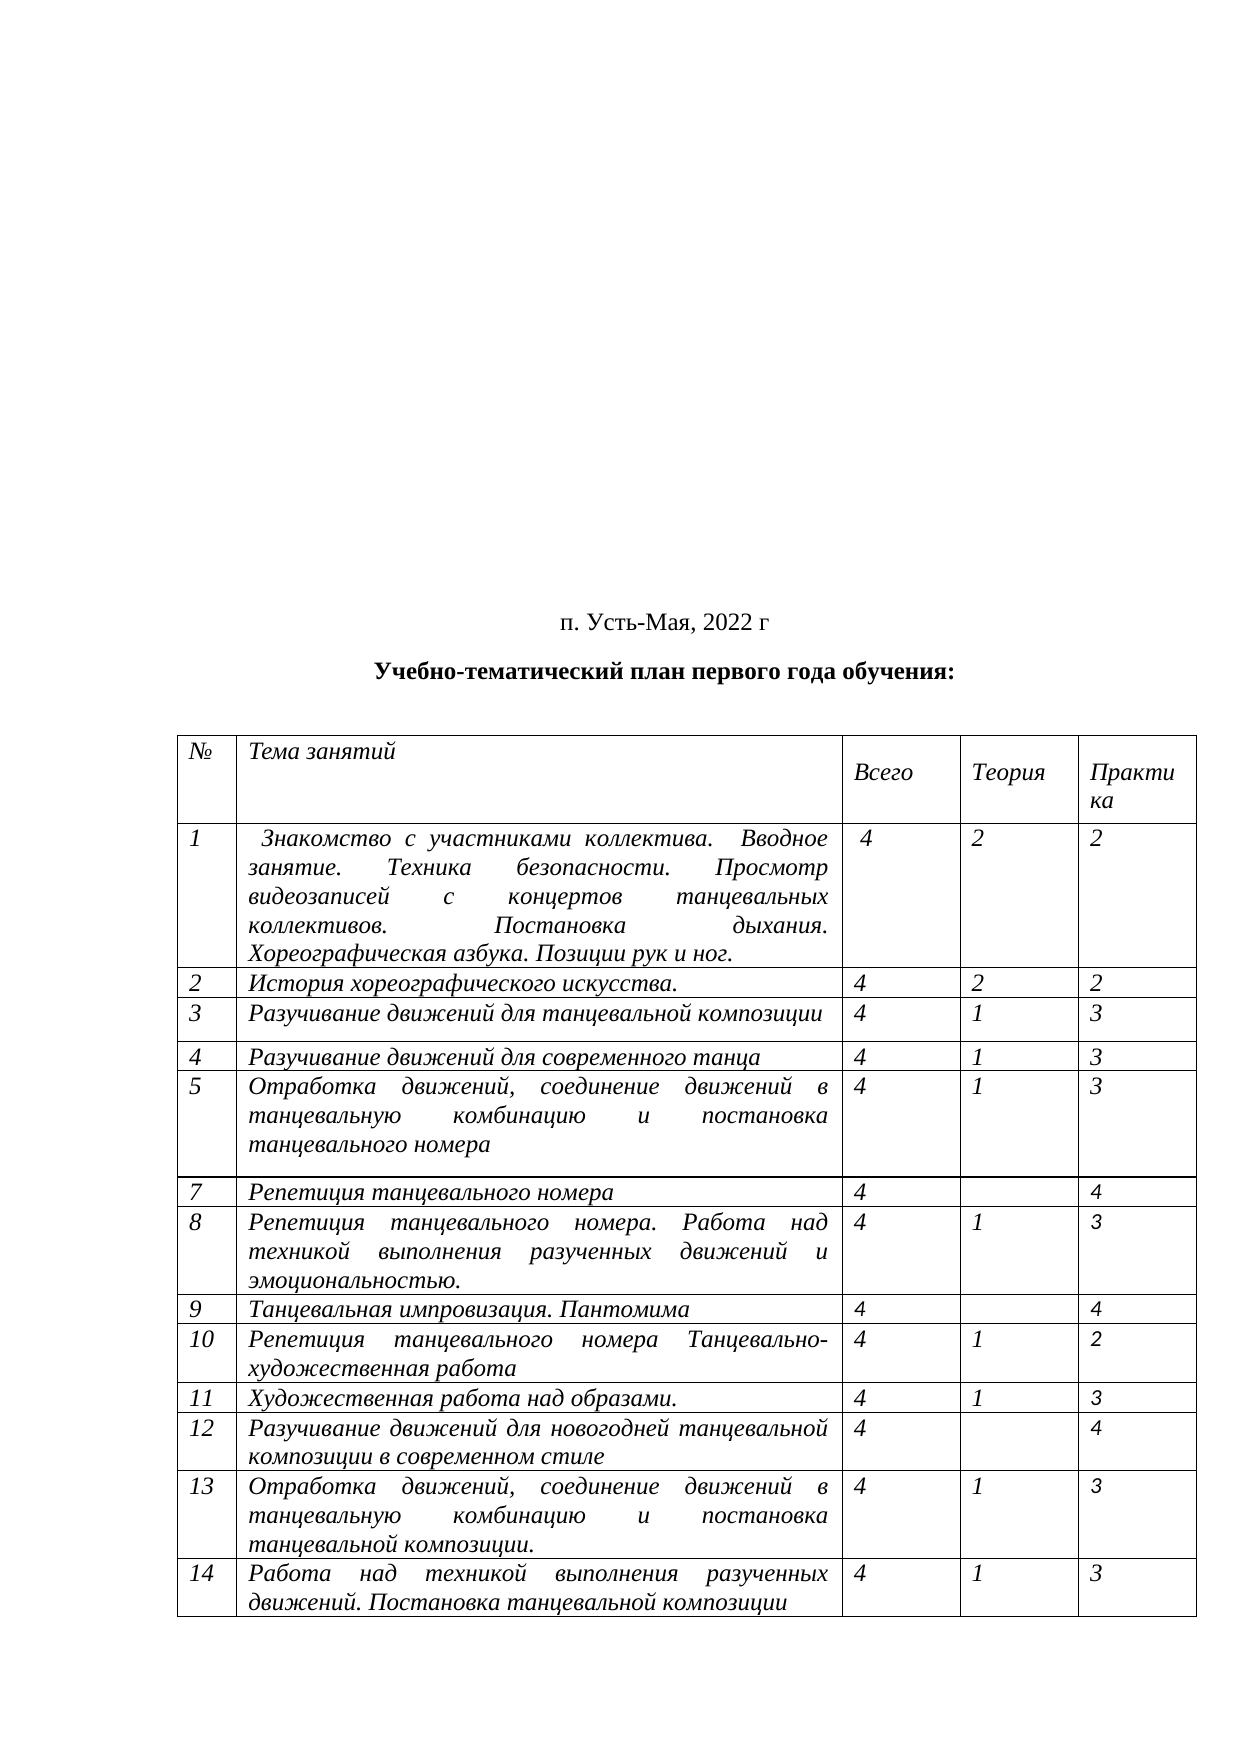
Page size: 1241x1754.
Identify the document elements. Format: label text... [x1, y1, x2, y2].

table_cell 3 [1079, 1042, 1196, 1070]
table_cell [961, 1413, 1078, 1470]
table_cell 1 [961, 1071, 1078, 1176]
table_cell 3 [1079, 1471, 1196, 1557]
table_cell 4 [843, 1559, 960, 1616]
table_cell 4 [843, 1383, 960, 1412]
table_cell 3 [1079, 1383, 1196, 1412]
table_cell 2 [178, 968, 236, 997]
table_cell 8 [178, 1207, 236, 1293]
table_cell [961, 1178, 1078, 1206]
table_cell Репетиция танцевального номера Танцевально-художественная работа [237, 1324, 842, 1382]
table_cell 1 [961, 1207, 1078, 1293]
table_cell Танцевальная импровизация. Пантомима [237, 1295, 842, 1323]
table_cell 11 [178, 1383, 236, 1412]
table_cell 4 [843, 1042, 960, 1070]
table_cell 4 [843, 1207, 960, 1293]
table_cell 4 [843, 1413, 960, 1470]
table_header Тема занятий [237, 736, 842, 822]
table_cell 1 [178, 824, 236, 967]
table_cell 3 [1079, 998, 1196, 1041]
table_cell 2 [961, 824, 1078, 967]
table_cell 4 [843, 1324, 960, 1382]
table_cell 3 [178, 998, 236, 1041]
table_cell 4 [843, 1471, 960, 1557]
table_cell 2 [1079, 1324, 1196, 1382]
table_cell 4 [843, 824, 960, 967]
table_header Практика [1079, 736, 1196, 822]
table_cell 10 [178, 1324, 236, 1382]
table_cell 1 [961, 1042, 1078, 1070]
table_cell Отработка движений, соединение движений в танцевальную комбинацию и постановка танцевального номера [237, 1071, 842, 1176]
text п. Усть-Мая, 2022 г [177, 607, 1152, 636]
table_cell 4 [843, 1295, 960, 1323]
table_cell 12 [178, 1413, 236, 1470]
table_cell 4 [843, 968, 960, 997]
table_cell 4 [178, 1042, 236, 1070]
table_cell [961, 1295, 1078, 1323]
table_cell 4 [843, 998, 960, 1041]
table_cell Отработка движений, соединение движений в танцевальную комбинацию и постановка танцевальной композиции. [237, 1471, 842, 1557]
table_cell 4 [843, 1178, 960, 1206]
table_cell 2 [1079, 968, 1196, 997]
table_cell 1 [961, 1471, 1078, 1557]
table_cell 14 [178, 1559, 236, 1616]
table_header № [178, 736, 236, 822]
table_cell 4 [843, 1071, 960, 1176]
table_cell 5 [178, 1071, 236, 1176]
table_header Теория [961, 736, 1078, 822]
table_cell История хореографического искусства. [237, 968, 842, 997]
table_cell 9 [178, 1295, 236, 1323]
table_cell 4 [1079, 1413, 1196, 1470]
table_cell Разучивание движений для новогодней танцевальной композиции в современном стиле [237, 1413, 842, 1470]
table_header Всего [843, 736, 960, 822]
table_cell 4 [1079, 1295, 1196, 1323]
table_cell 3 [1079, 1559, 1196, 1616]
table_cell 13 [178, 1471, 236, 1557]
table_cell Репетиция танцевального номера. Работа над техникой выполнения разученных движений и эмоциональностью. [237, 1207, 842, 1293]
table_cell Художественная работа над образами. [237, 1383, 842, 1412]
table_cell Разучивание движений для танцевальной композиции [237, 998, 842, 1041]
table_cell Разучивание движений для современного танца [237, 1042, 842, 1070]
table_cell 1 [961, 998, 1078, 1041]
table_cell 2 [1079, 824, 1196, 967]
table_cell 2 [961, 968, 1078, 997]
table_cell Знакомство с участниками коллектива. Вводное занятие. Техника безопасности. Просмотр видеозаписей с концертов танцевальных коллективов. Постановка дыхания. Хореографическая азбука. Позиции рук и ног. [237, 824, 842, 967]
table_cell 7 [178, 1178, 236, 1206]
table_cell 1 [961, 1559, 1078, 1616]
table_cell Работа над техникой выполнения разученных движений. Постановка танцевальной композиции [237, 1559, 842, 1616]
table_cell 3 [1079, 1207, 1196, 1293]
table_cell 4 [1079, 1178, 1196, 1206]
table_cell 3 [1079, 1071, 1196, 1176]
table_cell 1 [961, 1383, 1078, 1412]
text Учебно-тематический план первого года обучения: [177, 656, 1152, 685]
table_cell 1 [961, 1324, 1078, 1382]
table_cell Репетиция танцевального номера [237, 1178, 842, 1206]
